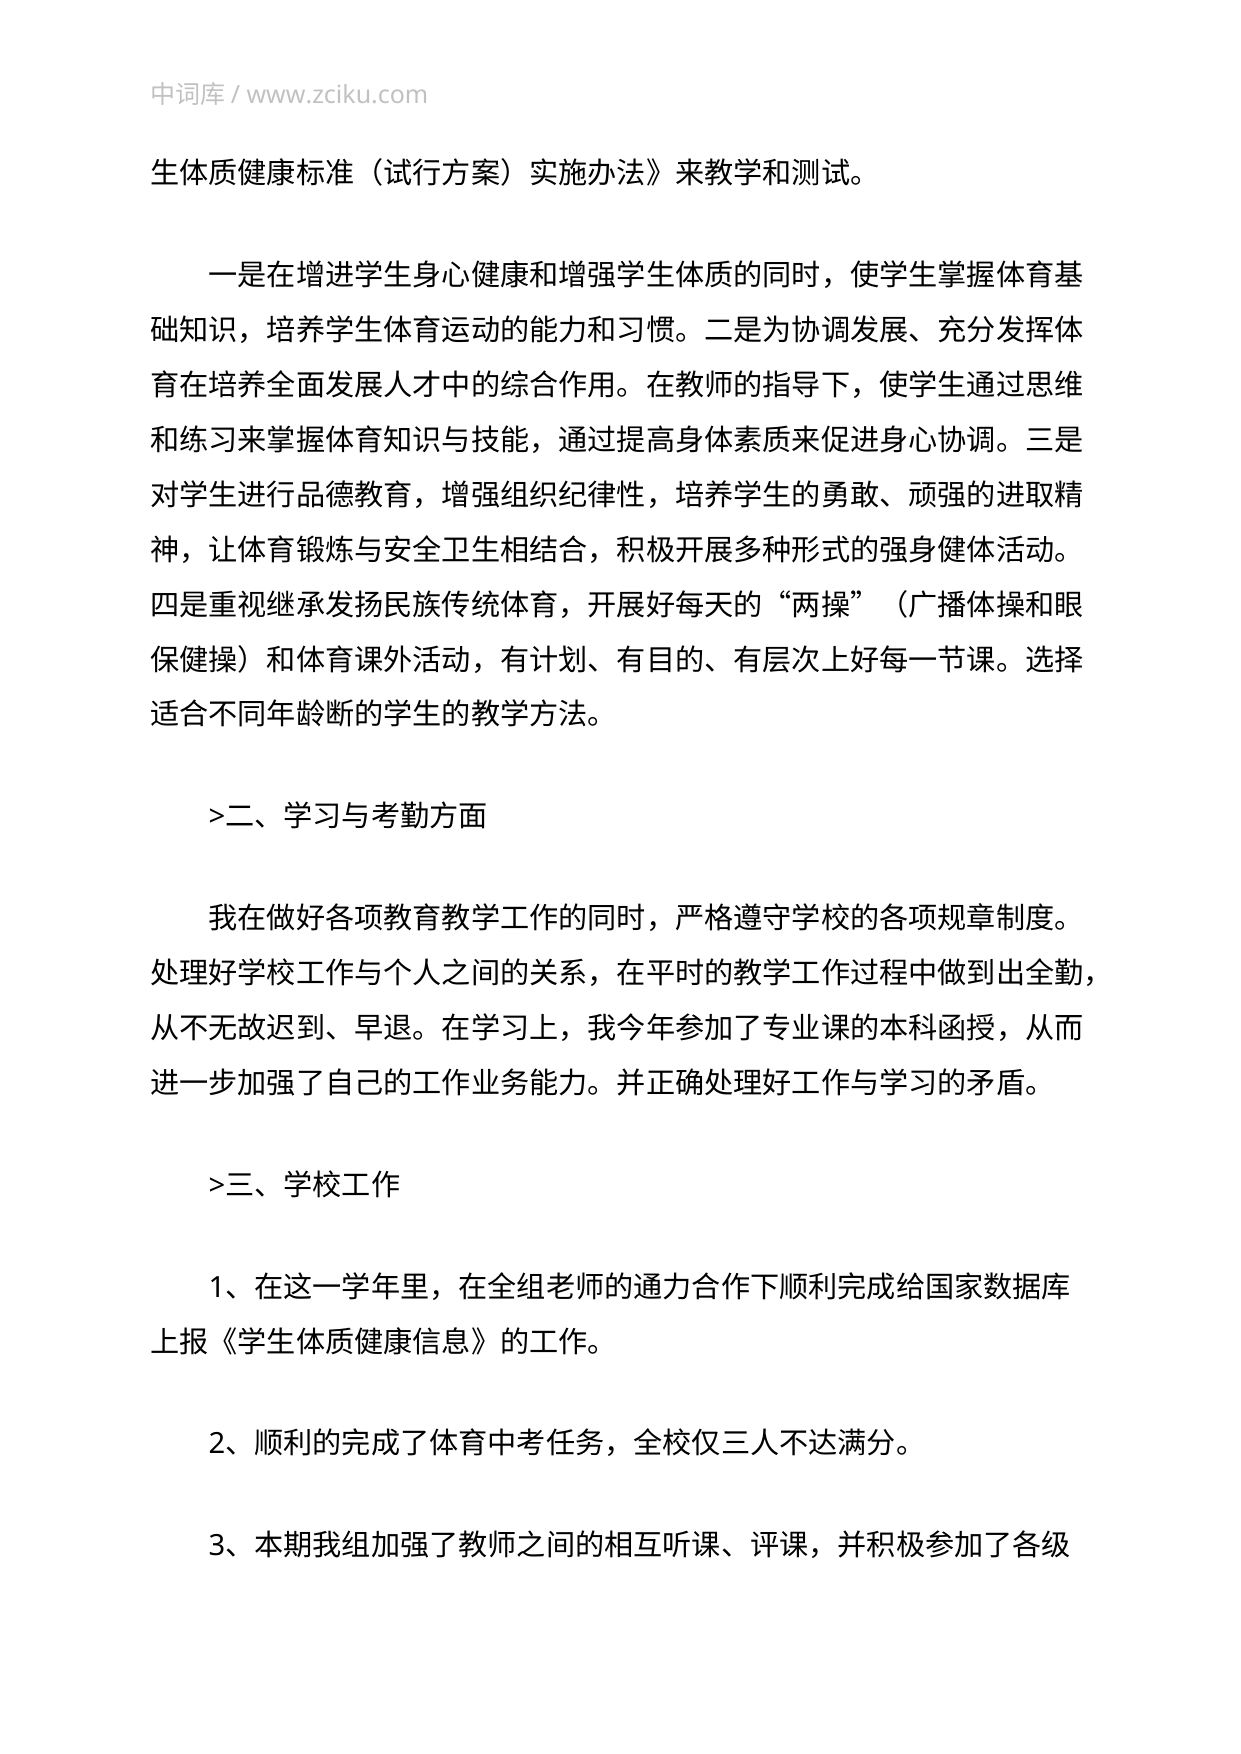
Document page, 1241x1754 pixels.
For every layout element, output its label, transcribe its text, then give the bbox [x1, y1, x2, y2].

text >二、学习与考勤方面 [150, 793, 1090, 835]
text 2、顺利的完成了体育中考任务，全校仅三人不达满分。 [150, 1420, 1090, 1462]
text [150, 1522, 1090, 1564]
text 我在做好各项教育教学工作的同时，严格遵守学校的各项规章制度。处理好学校工作与个人之间的关系，在平时的教学工作过程中做到出全勤，从不无故迟到、早退。在学习上，我今年参加了专业课的本科函授，从而进一步加强了自己的工作业务能力。并正确处理好工作与学习的矛盾。 [150, 895, 1090, 1102]
text 一是在增进学生身心健康和增强学生体质的同时，使学生掌握体育基础知识，培养学生体育运动的能力和习惯。二是为协调发展、充分发挥体育在培养全面发展人才中的综合作用。在教师的指导下，使学生通过思维和练习来掌握体育知识与技能，通过提高身体素质来促进身心协调。三是对学生进行品德教育，增强组织纪律性，培养学生的勇敢、顽强的进取精神，让体育锻炼与安全卫生相结合，积极开展多种形式的强身健体活动。四是重视继承发扬民族传统体育，开展好每天的“两操”（广播体操和眼保健操）和体育课外活动，有计划、有目的、有层次上好每一节课。选择适合不同年龄断的学生的教学方法。 [150, 252, 1090, 733]
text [150, 150, 1090, 192]
text 1、在这一学年里，在全组老师的通力合作下顺利完成给国家数据库上报《学生体质健康信息》的工作。 [150, 1263, 1090, 1360]
text >三、学校工作 [150, 1161, 1090, 1203]
